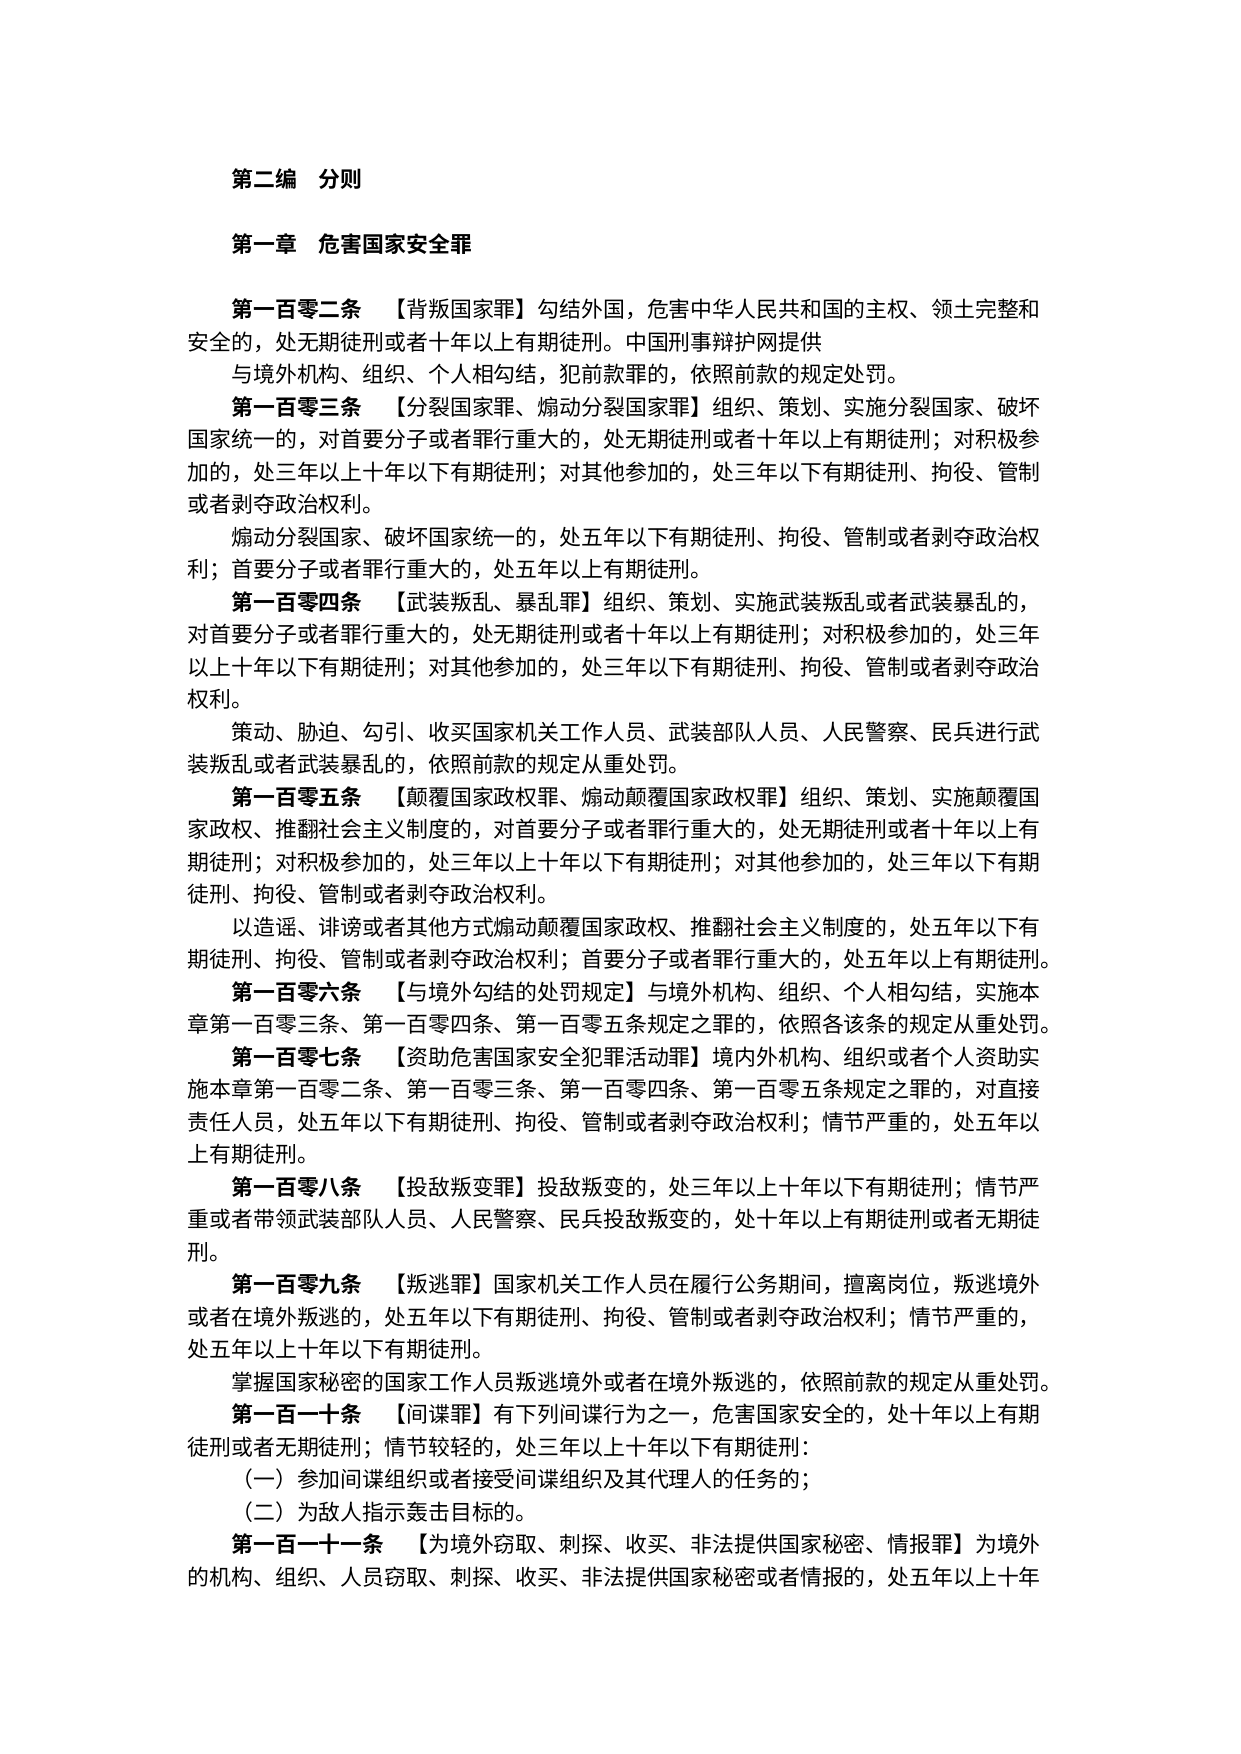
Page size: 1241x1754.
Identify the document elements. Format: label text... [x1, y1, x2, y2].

text 第一百零三条 【分裂国家罪、煽动分裂国家罪】组织、策划、实施分裂国家、破坏国家统一的，对首要分子或者罪行重大的，处无期徒刑或者十年以上有期徒刑；对积极参加的，处三年以上十年以下有期徒刑；对其他参加的，处三年以下有期徒刑、拘役、管制或者剥夺政治权利。 [187, 389, 1053, 519]
text 第一章 危害国家安全罪 [187, 227, 1053, 259]
text 第一百零九条 【叛逃罪】国家机关工作人员在履行公务期间，擅离岗位，叛逃境外或者在境外叛逃的，处五年以下有期徒刑、拘役、管制或者剥夺政治权利；情节严重的，处五年以上十年以下有期徒刑。 [187, 1267, 1053, 1364]
text （一）参加间谍组织或者接受间谍组织及其代理人的任务的； [187, 1462, 1053, 1494]
text 以造谣、诽谤或者其他方式煽动颠覆国家政权、推翻社会主义制度的，处五年以下有期徒刑、拘役、管制或者剥夺政治权利；首要分子或者罪行重大的，处五年以上有期徒刑。 [187, 909, 1053, 974]
text 第一百零八条 【投敌叛变罪】投敌叛变的，处三年以上十年以下有期徒刑；情节严重或者带领武装部队人员、人民警察、民兵投敌叛变的，处十年以上有期徒刑或者无期徒刑。 [187, 1169, 1053, 1267]
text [187, 1527, 1053, 1592]
text 第一百零四条 【武装叛乱、暴乱罪】组织、策划、实施武装叛乱或者武装暴乱的，对首要分子或者罪行重大的，处无期徒刑或者十年以上有期徒刑；对积极参加的，处三年以上十年以下有期徒刑；对其他参加的，处三年以下有期徒刑、拘役、管制或者剥夺政治权利。 [187, 584, 1053, 714]
text （二）为敌人指示轰击目标的。 [187, 1494, 1053, 1527]
text 策动、胁迫、勾引、收买国家机关工作人员、武装部队人员、人民警察、民兵进行武装叛乱或者武装暴乱的，依照前款的规定从重处罚。 [187, 714, 1053, 779]
text 第二编 分则 [187, 162, 1053, 194]
text 与境外机构、组织、个人相勾结，犯前款罪的，依照前款的规定处罚。 [187, 357, 1053, 389]
text 第一百零五条 【颠覆国家政权罪、煽动颠覆国家政权罪】组织、策划、实施颠覆国家政权、推翻社会主义制度的，对首要分子或者罪行重大的，处无期徒刑或者十年以上有期徒刑；对积极参加的，处三年以上十年以下有期徒刑；对其他参加的，处三年以下有期徒刑、拘役、管制或者剥夺政治权利。 [187, 779, 1053, 909]
text 第一百零二条 【背叛国家罪】勾结外国，危害中华人民共和国的主权、领土完整和安全的，处无期徒刑或者十年以上有期徒刑。中国刑事辩护网提供 [187, 292, 1053, 357]
text 第一百零六条 【与境外勾结的处罚规定】与境外机构、组织、个人相勾结，实施本章第一百零三条、第一百零四条、第一百零五条规定之罪的，依照各该条的规定从重处罚。 [187, 974, 1053, 1039]
text 掌握国家秘密的国家工作人员叛逃境外或者在境外叛逃的，依照前款的规定从重处罚。 [187, 1364, 1053, 1397]
text 煽动分裂国家、破坏国家统一的，处五年以下有期徒刑、拘役、管制或者剥夺政治权利；首要分子或者罪行重大的，处五年以上有期徒刑。 [187, 519, 1053, 584]
text 第一百一十条 【间谍罪】有下列间谍行为之一，危害国家安全的，处十年以上有期徒刑或者无期徒刑；情节较轻的，处三年以上十年以下有期徒刑： [187, 1397, 1053, 1462]
text 第一百零七条 【资助危害国家安全犯罪活动罪】境内外机构、组织或者个人资助实施本章第一百零二条、第一百零三条、第一百零四条、第一百零五条规定之罪的，对直接责任人员，处五年以下有期徒刑、拘役、管制或者剥夺政治权利；情节严重的，处五年以上有期徒刑。 [187, 1039, 1053, 1169]
